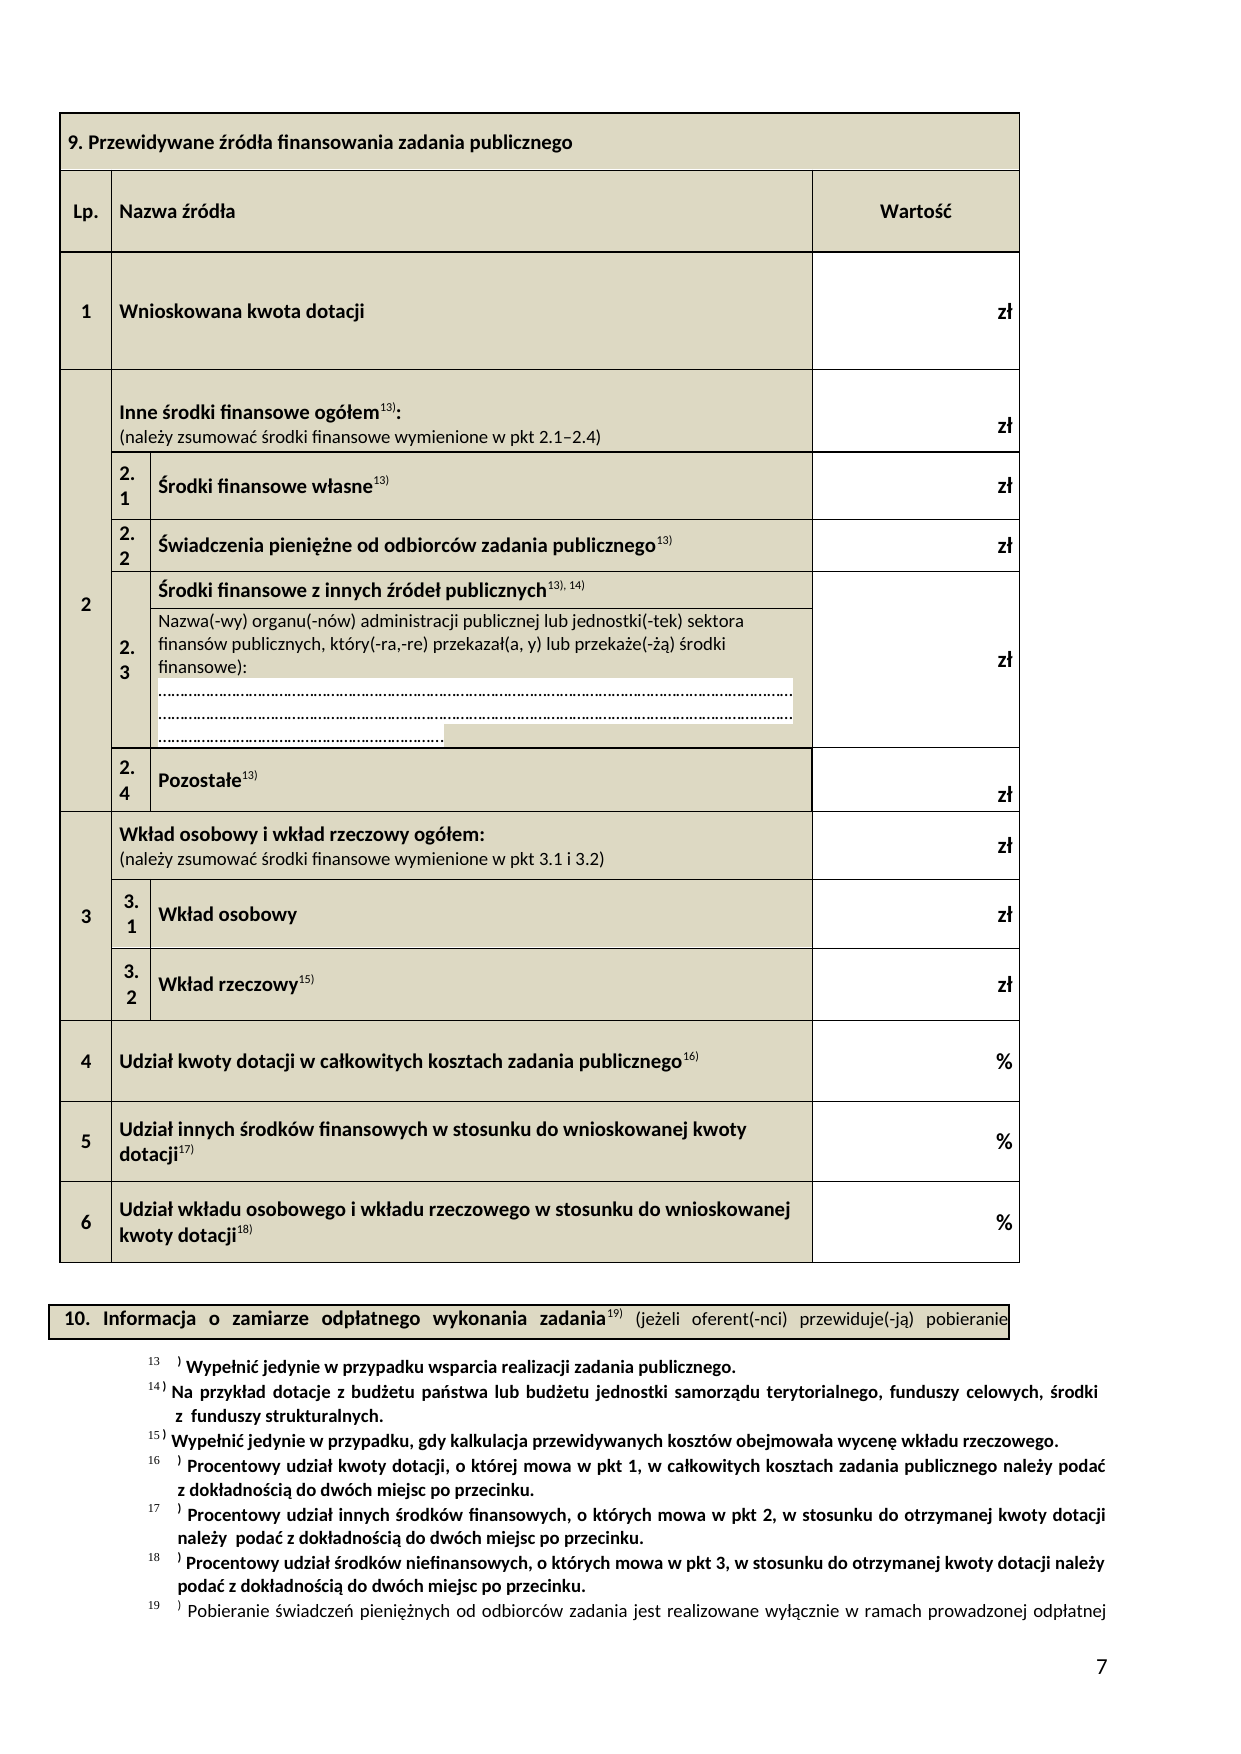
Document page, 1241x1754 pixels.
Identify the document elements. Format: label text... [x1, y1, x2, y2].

table_cell Wkład osobowy [151, 880, 812, 947]
table_cell Środki finansowe własne) [151, 453, 812, 519]
table_cell 2.2 [112, 520, 150, 571]
table_cell 3 [61, 812, 111, 1020]
table_cell 5 [61, 1102, 111, 1181]
table_cell 2 [61, 370, 111, 811]
table_cell zł [813, 812, 1019, 879]
table_cell zł [813, 572, 1019, 747]
table_cell zł [813, 748, 1019, 811]
table_cell Udział wkładu osobowego i wkładu rzeczowego w stosunku do wnioskowanej kwoty dotacji) [112, 1182, 812, 1262]
table_cell Wkład osobowy i wkład rzeczowy ogółem: (należy zsumować środki finansowe wymienione w pkt 3.1 i 3.2) [112, 812, 812, 879]
table_cell 1 [61, 253, 111, 369]
table_cell Inne środki finansowe ogółem): (należy zsumować środki finansowe wymienione w pkt 2.1–2.4) [112, 370, 812, 451]
table_cell Udział innych środków finansowych w stosunku do wnioskowanej kwoty dotacji) [112, 1102, 812, 1181]
table_cell Lp. [61, 171, 111, 251]
table_cell 3.1 [112, 880, 150, 947]
table_header 9. Przewidywane źródła finansowania zadania publicznego [61, 114, 1019, 169]
table_cell Świadczenia pieniężne od odbiorców zadania publicznego) [151, 520, 812, 571]
table_cell Nazwa(-wy) organu(-nów) administracji publicznej lub jednostki(-tek) sektora finansów publicznych, który(-ra,-re) przekazał(a, y) lub przekaże(-żą) środki finansowe): ……………………………………………………………………………………………………………………………………………………………………………………………………………………………………………………………………………………………………………………………... [151, 609, 812, 747]
table_cell zł [813, 370, 1019, 451]
table_cell 6 [61, 1182, 111, 1262]
table_cell zł [813, 949, 1019, 1020]
table_cell Pozostałe) [151, 749, 811, 811]
table_cell Wkład rzeczowy) [151, 949, 812, 1020]
table_cell % [813, 1021, 1019, 1101]
table_cell zł [813, 253, 1019, 369]
table_cell 4 [61, 1021, 111, 1101]
table_cell 2.4 [112, 749, 150, 811]
table_cell % [813, 1102, 1019, 1181]
table_cell 2.1 [112, 453, 150, 519]
table_cell 2.3 [112, 572, 150, 747]
table_cell 3.2 [112, 949, 150, 1020]
table_cell Wnioskowana kwota dotacji [112, 253, 812, 369]
table_cell zł [813, 880, 1019, 947]
table_cell Nazwa źródła [112, 171, 812, 251]
table_cell Wartość [813, 171, 1019, 251]
table_cell Środki finansowe z innych źródeł publicznych), ) [151, 572, 812, 608]
table_cell zł [813, 453, 1019, 519]
table_cell zł [813, 520, 1019, 571]
table_cell % [813, 1182, 1019, 1262]
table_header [50, 1306, 1008, 1338]
table_cell Udział kwoty dotacji w całkowitych kosztach zadania publicznego) [112, 1021, 812, 1101]
